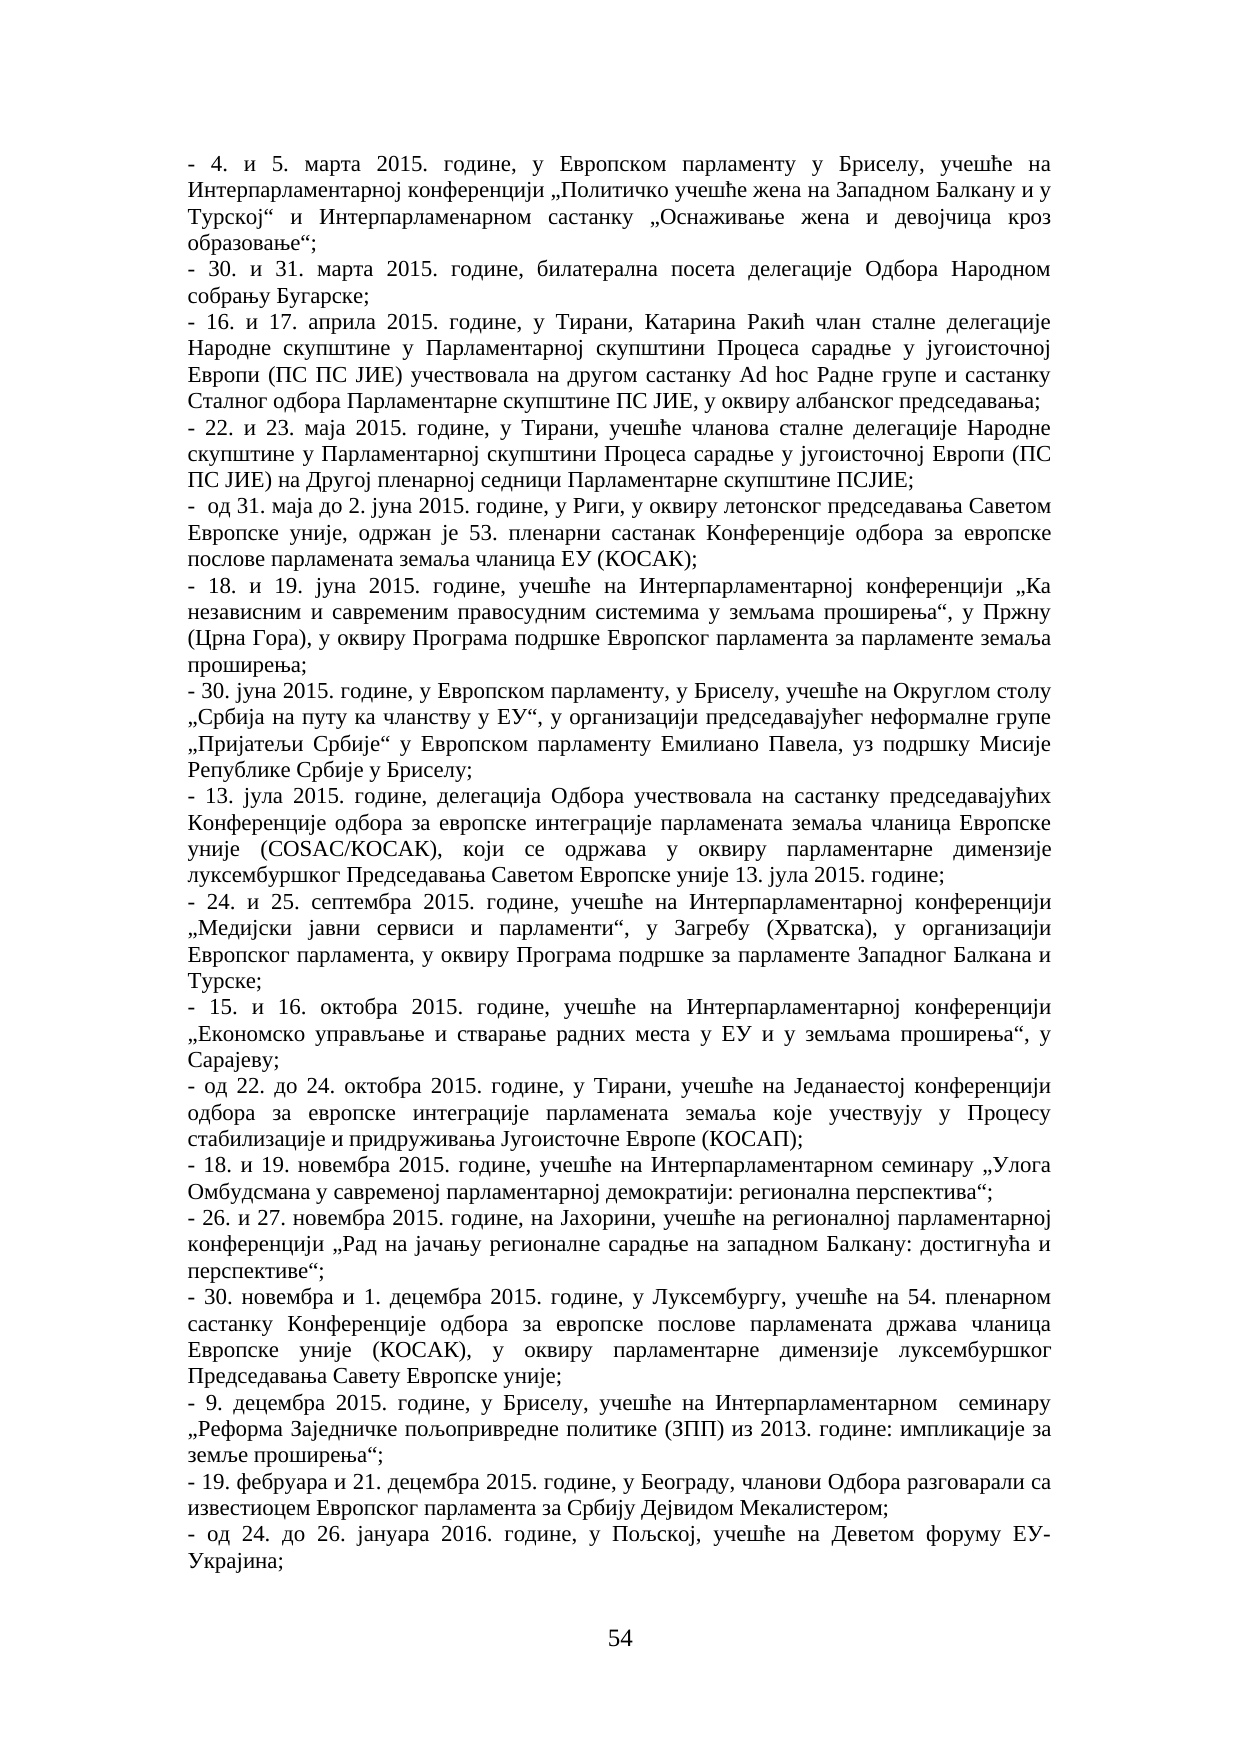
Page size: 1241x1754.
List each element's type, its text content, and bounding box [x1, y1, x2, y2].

list - 30. јуна 2015. године, у Европском парламенту, у Бриселу, учешће на Округлом столу „Србија на путу ка чланству у ЕУ“, у организацији председавајућег неформалне групе „Пријатељи Србије“ у Европском парламенту Емилиано Павела, уз подршку Мисије Републике Србије у Бриселу; [187, 677, 1053, 782]
list - 18. и 19. новембра 2015. године, учешће на Интерпарламентарном семинару „Улога Омбудсмана у савременој парламентарној демократији: регионална перспектива“; [187, 1151, 1053, 1204]
list - 22. и 23. маја 2015. године, у Тирани, учешће чланова сталне делегације Народне скупштине у Парламентарној скупштини Процеса сарадње у југоисточној Европи (ПС ПС ЈИЕ) на Другој пленарној седници Парламентарне скупштине ПСЈИЕ; [187, 413, 1053, 493]
list - 30. и 31. марта 2015. године, билатерална посета делегације Одбора Народном собрању Бугарске; [187, 255, 1053, 308]
list - 15. и 16. октобра 2015. године, учешће на Интерпарламентарној конференцији „Економско управљање и стварање радних места у ЕУ и у земљама проширења“, у Сарајеву; [187, 993, 1053, 1072]
list - 19. фебруара и 21. децембра 2015. године, у Београду, чланови Одбора разговарали са известиоцем Европског парламента за Србију Дејвидом Мекалистером; [187, 1468, 1053, 1520]
list - 9. децембра 2015. године, у Бриселу, учешће на Интерпарламентарном семинару „Реформа Заједничке пољопривредне политике (ЗПП) из 2013. године: импликације за земље проширења“; [187, 1389, 1053, 1468]
list - 26. и 27. новембра 2015. године, на Јахорини, учешће на регионалној парламентарној конференцији „Рад на јачању регионалне сарадње на западном Балкану: достигнућа и перспективе“; [187, 1204, 1053, 1283]
list - 30. новембра и 1. децембра 2015. године, у Луксембургу, учешће на 54. пленарном састанку Конференције одбора за европске послове парламената држава чланица Европске уније (КОСАК), у оквиру парламентарне димензије луксембуршког Председавања Савету Европске уније; [187, 1283, 1053, 1389]
list - 16. и 17. априла 2015. године, у Тирани, Катарина Ракић члан сталне делегације Народне скупштине у Парламентарној скупштини Процеса сарадње у југоисточној Европи (ПС ПС ЈИЕ) учествовала на другом састанку Ad hoc Радне групе и састанку Сталног одбора Парламентарне скупштине ПС ЈИЕ, у оквиру албанског председавања; [187, 308, 1053, 413]
list - од 31. маја до 2. јуна 2015. године, у Риги, у оквиру летонског председавања Саветом Европске уније, одржан је 53. пленарни састанак Конференције одбора за европске послове парламената земаља чланица ЕУ (КОСАК); [187, 493, 1053, 572]
list - 24. и 25. септембра 2015. године, учешће на Интерпарламентарној конференцији „Медијски јавни сервиси и парламенти“, у Загребу (Хрватска), у организацији Европског парламента, у оквиру Програма подршке за парламенте Западног Балкана и Турске; [187, 888, 1053, 993]
list - 18. и 19. јуна 2015. године, учешће на Интерпарламентарној конференцији „Ка независним и савременим правосудним системима у земљама проширења“, у Пржну (Црна Гора), у оквиру Програма подршке Европског парламента за парламенте земаља проширења; [187, 572, 1053, 677]
list - од 24. до 26. јануара 2016. године, у Пољској, учешће на Деветом форуму ЕУ-Украјина; [187, 1520, 1053, 1573]
list - од 22. до 24. октобра 2015. године, у Тирани, учешће на Једанаестој конференцији одбора за европске интеграције парламената земаља које учествују у Процесу стабилизације и придруживања Југоисточне Европе (КОСАП); [187, 1072, 1053, 1151]
list - 13. јула 2015. године, делегација Одбора учествовала на састанку председавајућих Конференције одбора за европске интеграције парламената земаља чланица Европске уније (COSAC/КОСАК), који се одржава у оквиру парламентарне димензије луксембуршког Председавања Саветом Европске уније 13. јула 2015. године; [187, 782, 1053, 888]
list - 4. и 5. марта 2015. године, у Европском парламенту у Бриселу, учешће на Интерпарламентарној конференцији „Политичко учешће жена на Западном Балкану и у Турској“ и Интерпарламенарном састанку „Оснаживање жена и девојчица кроз образовање“; [187, 150, 1053, 255]
